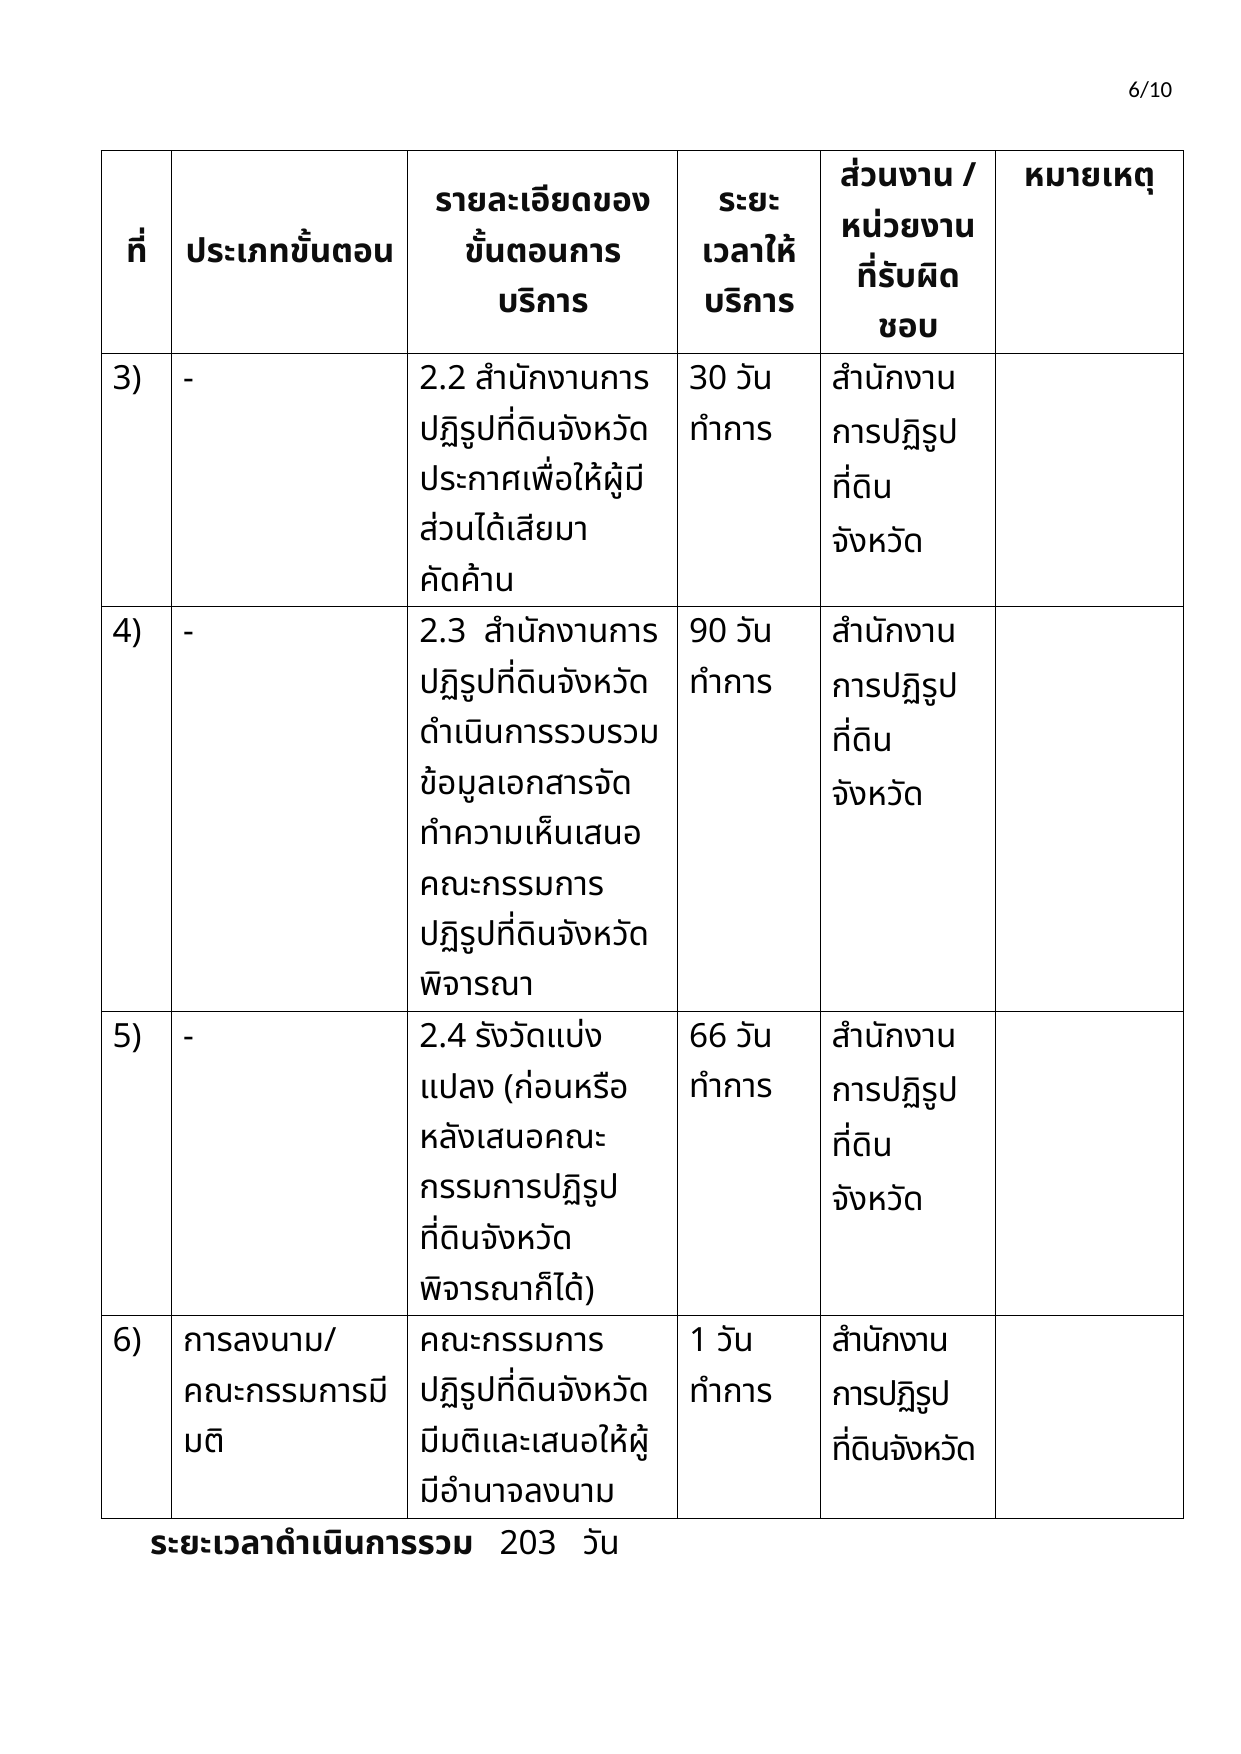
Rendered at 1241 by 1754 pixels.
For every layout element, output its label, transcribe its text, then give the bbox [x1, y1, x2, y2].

table_header รายละเอียดของขั้นตอนการบริการ [408, 151, 677, 353]
table_cell 6) [102, 1316, 171, 1518]
table_cell การลงนาม/คณะกรรมการมีมติ [172, 1316, 407, 1518]
table_cell 4) [102, 607, 171, 1011]
table_cell สำนักงานการปฏิรูปที่ดินจังหวัด [821, 354, 995, 606]
table_cell คณะกรรมการปฏิรูปที่ดินจังหวัดมีมติและเสนอให้ผู้มีอำนาจลงนาม [408, 1316, 677, 1518]
table_cell 30 วันทำการ [678, 354, 820, 606]
table_header ส่วนงาน / หน่วยงานที่รับผิดชอบ [821, 151, 995, 353]
table_cell สำนักงานการปฏิรูปที่ดินจังหวัด [821, 1316, 995, 1518]
table_cell สำนักงานการปฏิรูปที่ดินจังหวัด [821, 607, 995, 1011]
table_cell - [172, 1012, 407, 1315]
table_cell 1 วันทำการ [678, 1316, 820, 1518]
table_cell - [172, 354, 407, 606]
table_cell 66 วันทำการ [678, 1012, 820, 1315]
table_header ระยะเวลาให้บริการ [678, 151, 820, 353]
table_cell 2.2 สำนักงานการปฏิรูปที่ดินจังหวัดประกาศเพื่อให้ผู้มีส่วนได้เสียมาคัดค้าน [408, 354, 677, 606]
table_header หมายเหตุ [996, 151, 1183, 353]
table_cell 3) [102, 354, 171, 606]
table_cell [996, 354, 1183, 606]
table_cell - [172, 607, 407, 1011]
table_cell 5) [102, 1012, 171, 1315]
table_cell [996, 1012, 1183, 1315]
table_cell สำนักงานการปฏิรูปที่ดินจังหวัด [821, 1012, 995, 1315]
table_cell 2.4 รังวัดแบ่งแปลง (ก่อนหรือหลังเสนอคณะกรรมการปฏิรูปที่ดินจังหวัดพิจารณาก็ได้) [408, 1012, 677, 1315]
table_header ที่ [102, 151, 171, 353]
table_cell 2.3 สำนักงานการปฏิรูปที่ดินจังหวัดดำเนินการรวบรวมข้อมูลเอกสารจัดทำความเห็นเสนอคณะกรรมการปฏิรูปที่ดินจังหวัดพิจารณา [408, 607, 677, 1011]
table_cell 90 วันทำการ [678, 607, 820, 1011]
table_header ประเภทขั้นตอน [172, 151, 407, 353]
text ระยะเวลาดำเนินการรวม 203 วัน [150, 1519, 1172, 1569]
table_cell [996, 607, 1183, 1011]
table_cell [996, 1316, 1183, 1518]
